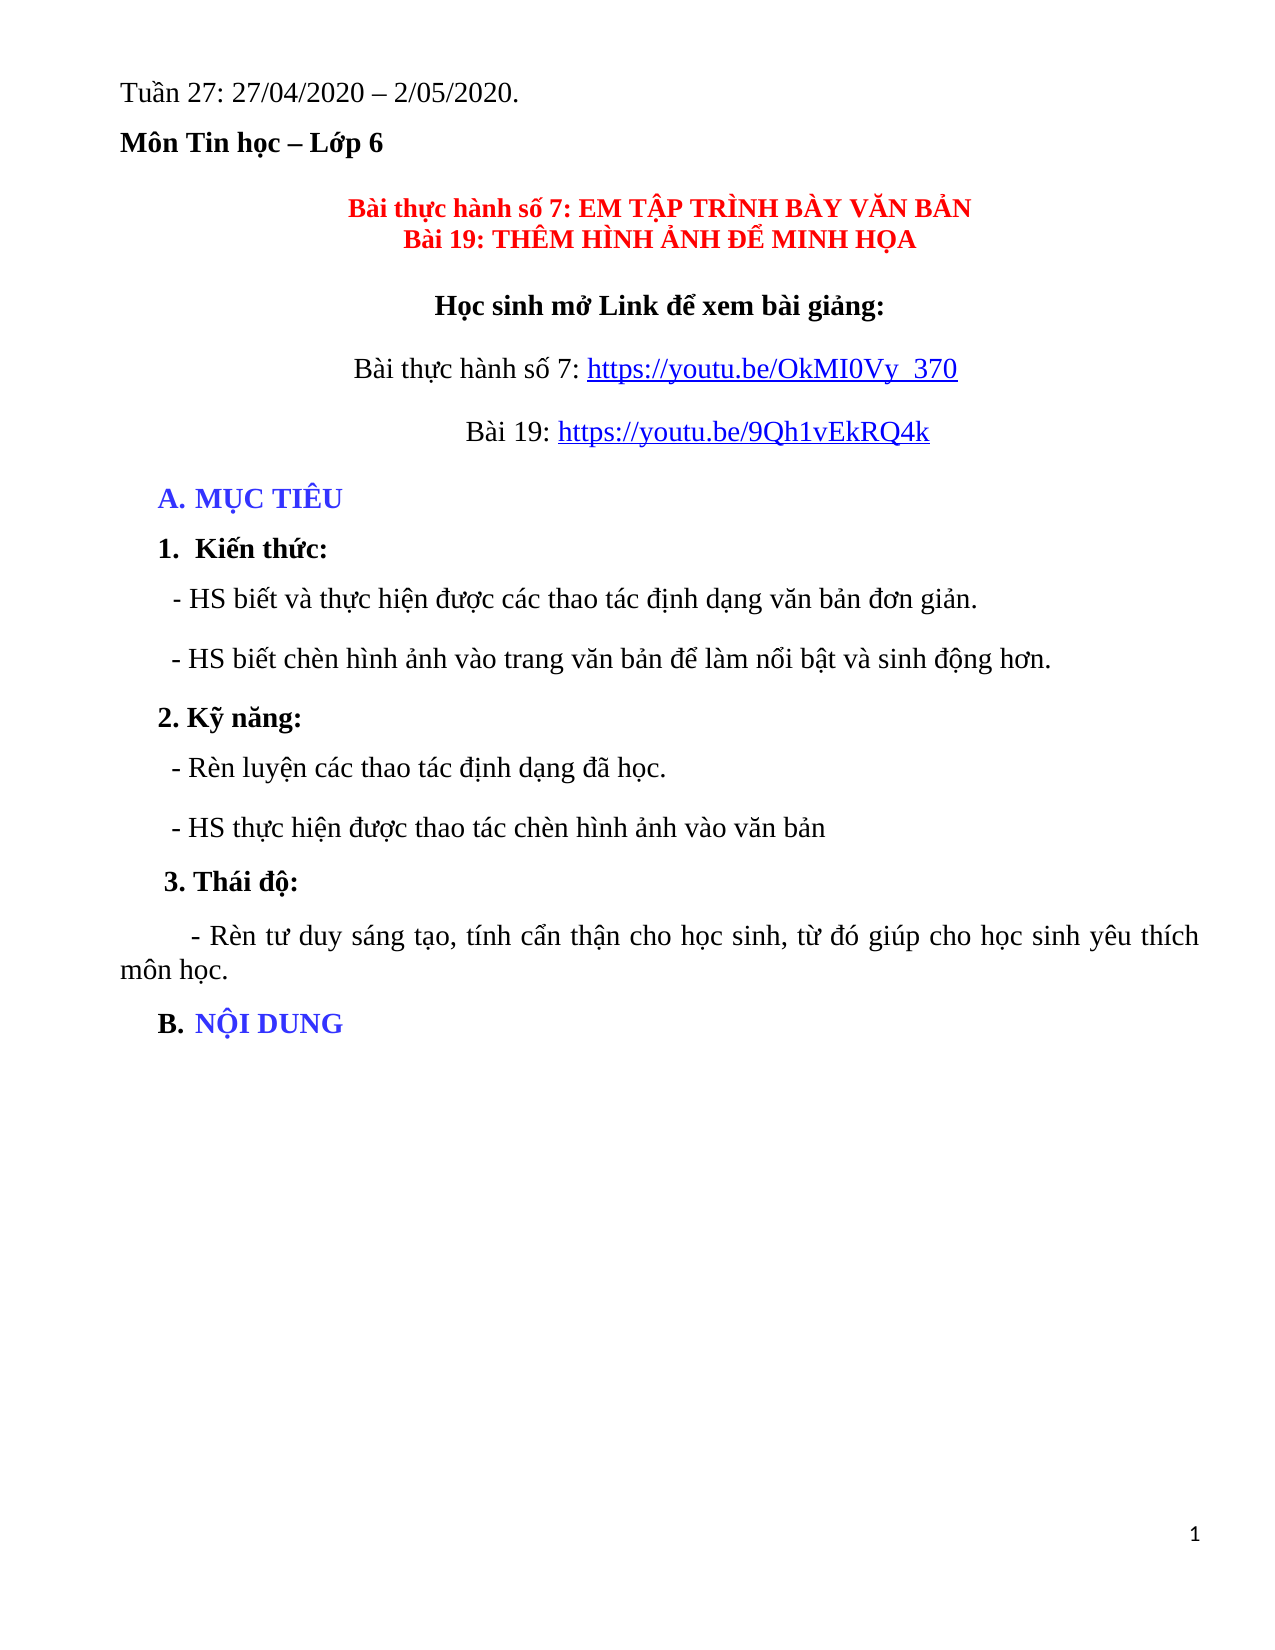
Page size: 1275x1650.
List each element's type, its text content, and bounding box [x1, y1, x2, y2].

text - HS thực hiện được thao tác chèn hình ảnh vào văn bản [120, 810, 1200, 843]
text Bài 19: https://youtu.be/9Qh1vEkRQ4k [195, 414, 1200, 447]
text Bài 19: THÊM HÌNH ẢNH ĐỂ MINH HỌA [120, 223, 1200, 255]
text - Rèn tư duy sáng tạo, tính cẩn thận cho học sinh, từ đó giúp cho học sinh yêu thích môn học. [120, 918, 1200, 986]
text - HS biết chèn hình ảnh vào trang văn bản để làm nổi bật và sinh động hơn. [120, 641, 1200, 674]
list NỘI DUNG [157, 1006, 1200, 1040]
list Kiến thức: [157, 531, 1200, 564]
text Bài thực hành số 7: https://youtu.be/OkMI0Vy_370 [120, 351, 1200, 384]
text Tuần 27: 27/04/2020 – 2/05/2020. [120, 75, 1200, 108]
list MỤC TIÊU [157, 481, 1200, 514]
text Môn Tin học – Lớp 6 [120, 125, 1200, 159]
text - HS biết và thực hiện được các thao tác định dạng văn bản đơn giản. [157, 581, 1200, 615]
text Bài thực hành số 7: EM TẬP TRÌNH BÀY VĂN BẢN [120, 192, 1200, 223]
text 3. Thái độ: [120, 864, 1200, 898]
text Học sinh mở Link để xem bài giảng: [120, 288, 1200, 322]
text - Rèn luyện các thao tác định dạng đã học. [120, 750, 1200, 784]
text 2. Kỹ năng: [157, 700, 1200, 734]
